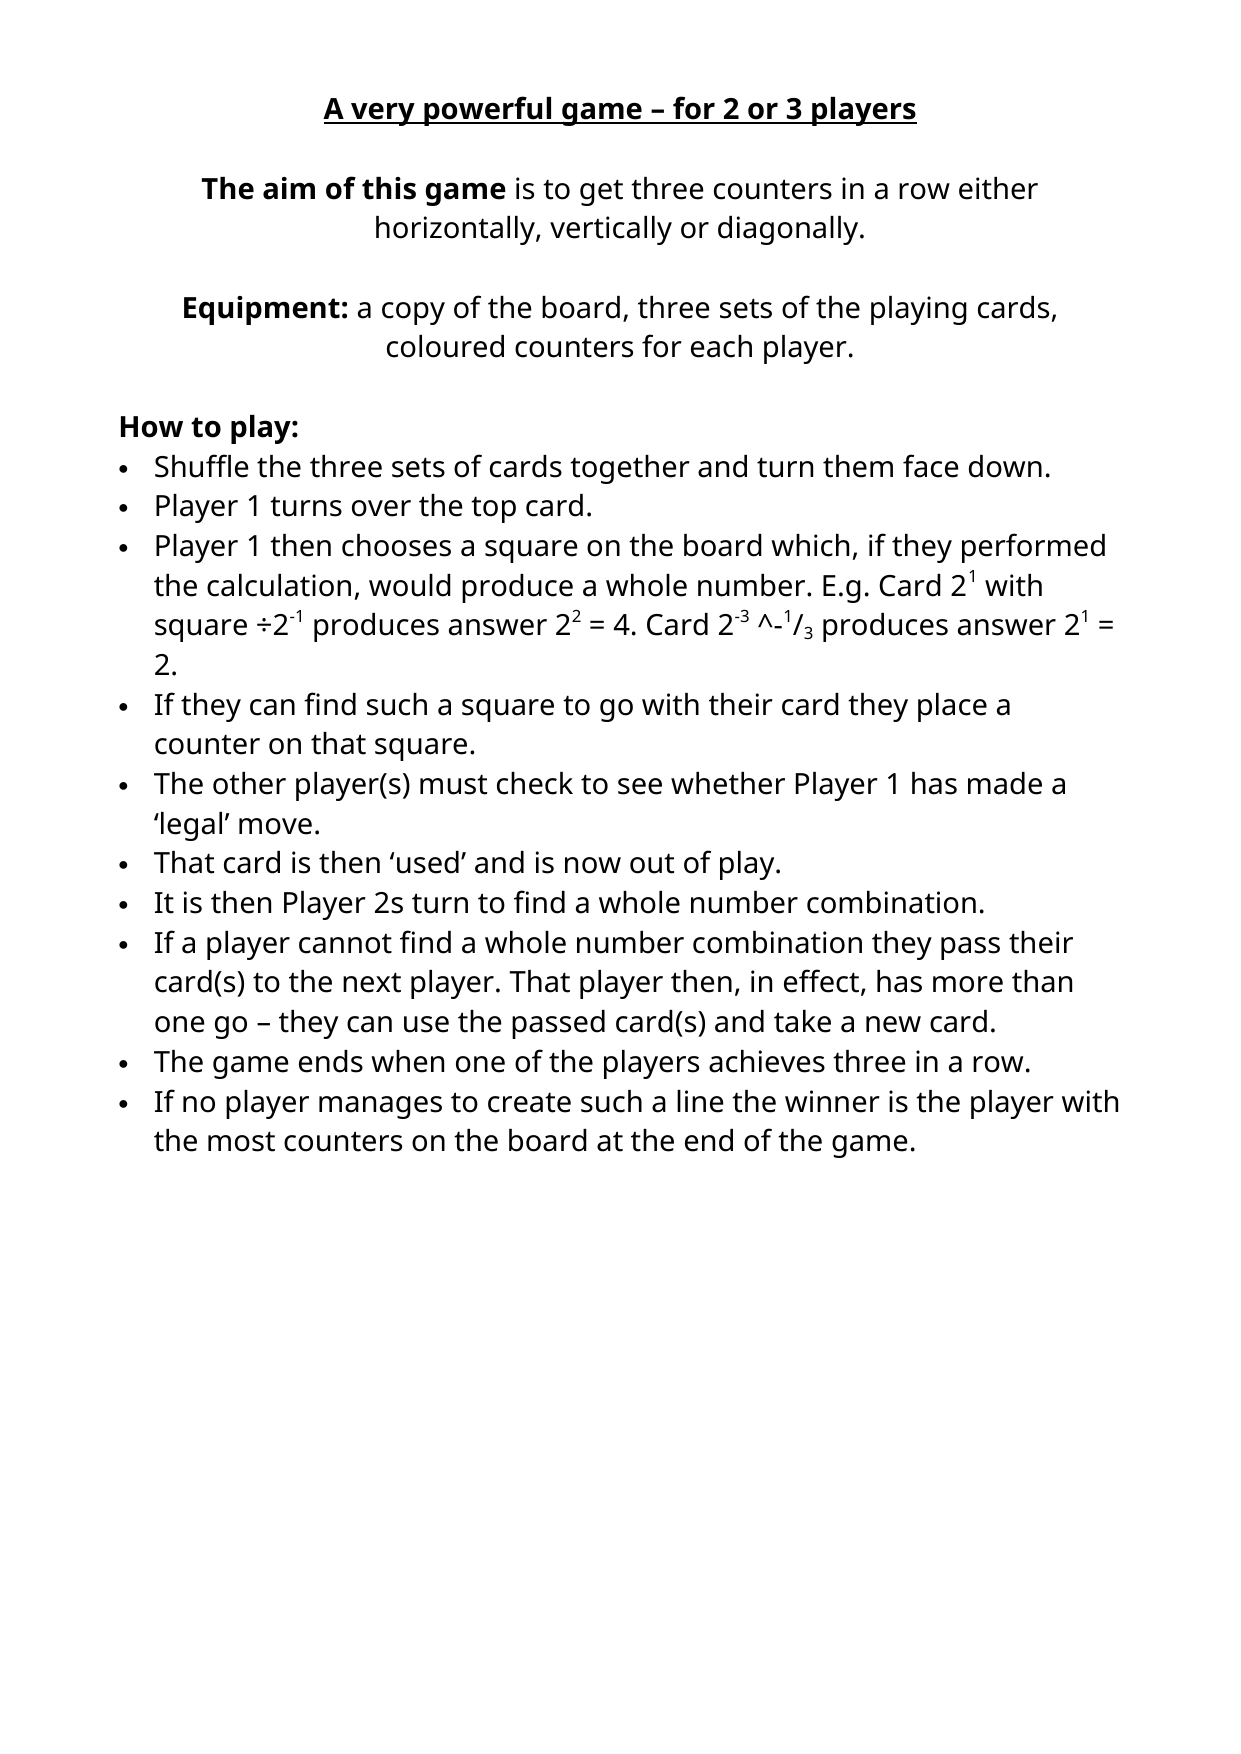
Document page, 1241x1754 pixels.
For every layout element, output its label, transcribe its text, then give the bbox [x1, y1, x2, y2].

list Player 1 then chooses a square on the board which, if they performed the calculation, would produce a whole number. E.g. Card 21 with square ÷2-1 produces answer 22 = 4. Card 2-3 ^-1/3 produces answer 21 = 2. [119, 525, 1122, 684]
list That card is then ‘used’ and is now out of play. [119, 843, 1122, 882]
text A very powerful game – for 2 or 3 players [118, 89, 1122, 128]
list If a player cannot find a whole number combination they pass their card(s) to the next player. That player then, in effect, has more than one go – they can use the passed card(s) and take a new card. [119, 922, 1122, 1041]
list It is then Player 2s turn to find a whole number combination. [119, 882, 1122, 922]
list If no player manages to create such a line the winner is the player with the most counters on the board at the end of the game.The playing cards [119, 1081, 1122, 1160]
text Equipment: a copy of the board, three sets of the playing cards, coloured counters for each player. [118, 287, 1122, 366]
list The other player(s) must check to see whether Player 1 has made a ‘legal’ move. [119, 763, 1122, 843]
list Player 1 turns over the top card. [119, 486, 1122, 525]
list The game ends when one of the players achieves three in a row. [119, 1041, 1122, 1081]
text How to play: [118, 406, 1122, 446]
list If they can find such a square to go with their card they place a counter on that square. [119, 684, 1122, 763]
list Shuffle the three sets of cards together and turn them face down. [119, 446, 1122, 486]
text The aim of this game is to get three counters in a row either horizontally, vertically or diagonally. [118, 168, 1122, 247]
